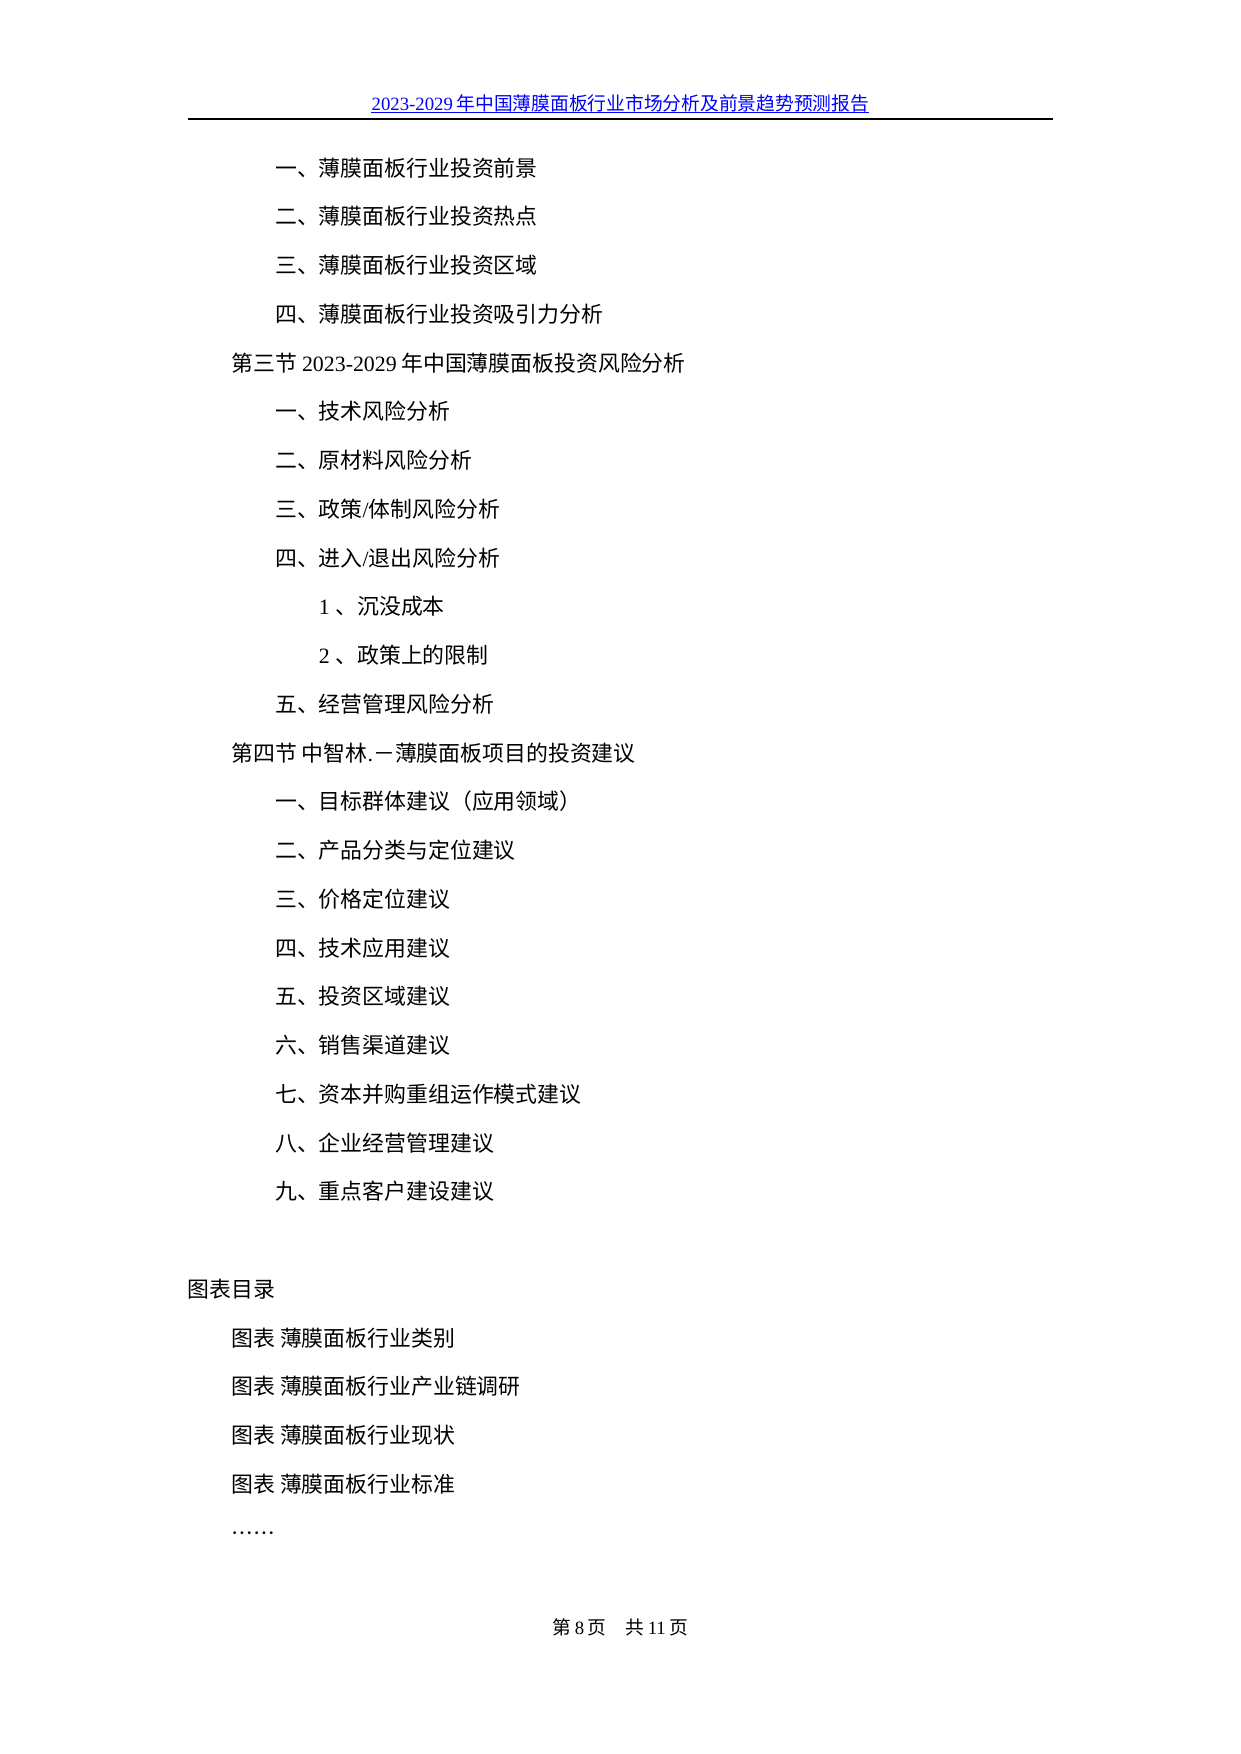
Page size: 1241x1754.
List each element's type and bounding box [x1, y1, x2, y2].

text [187, 150, 1053, 1548]
